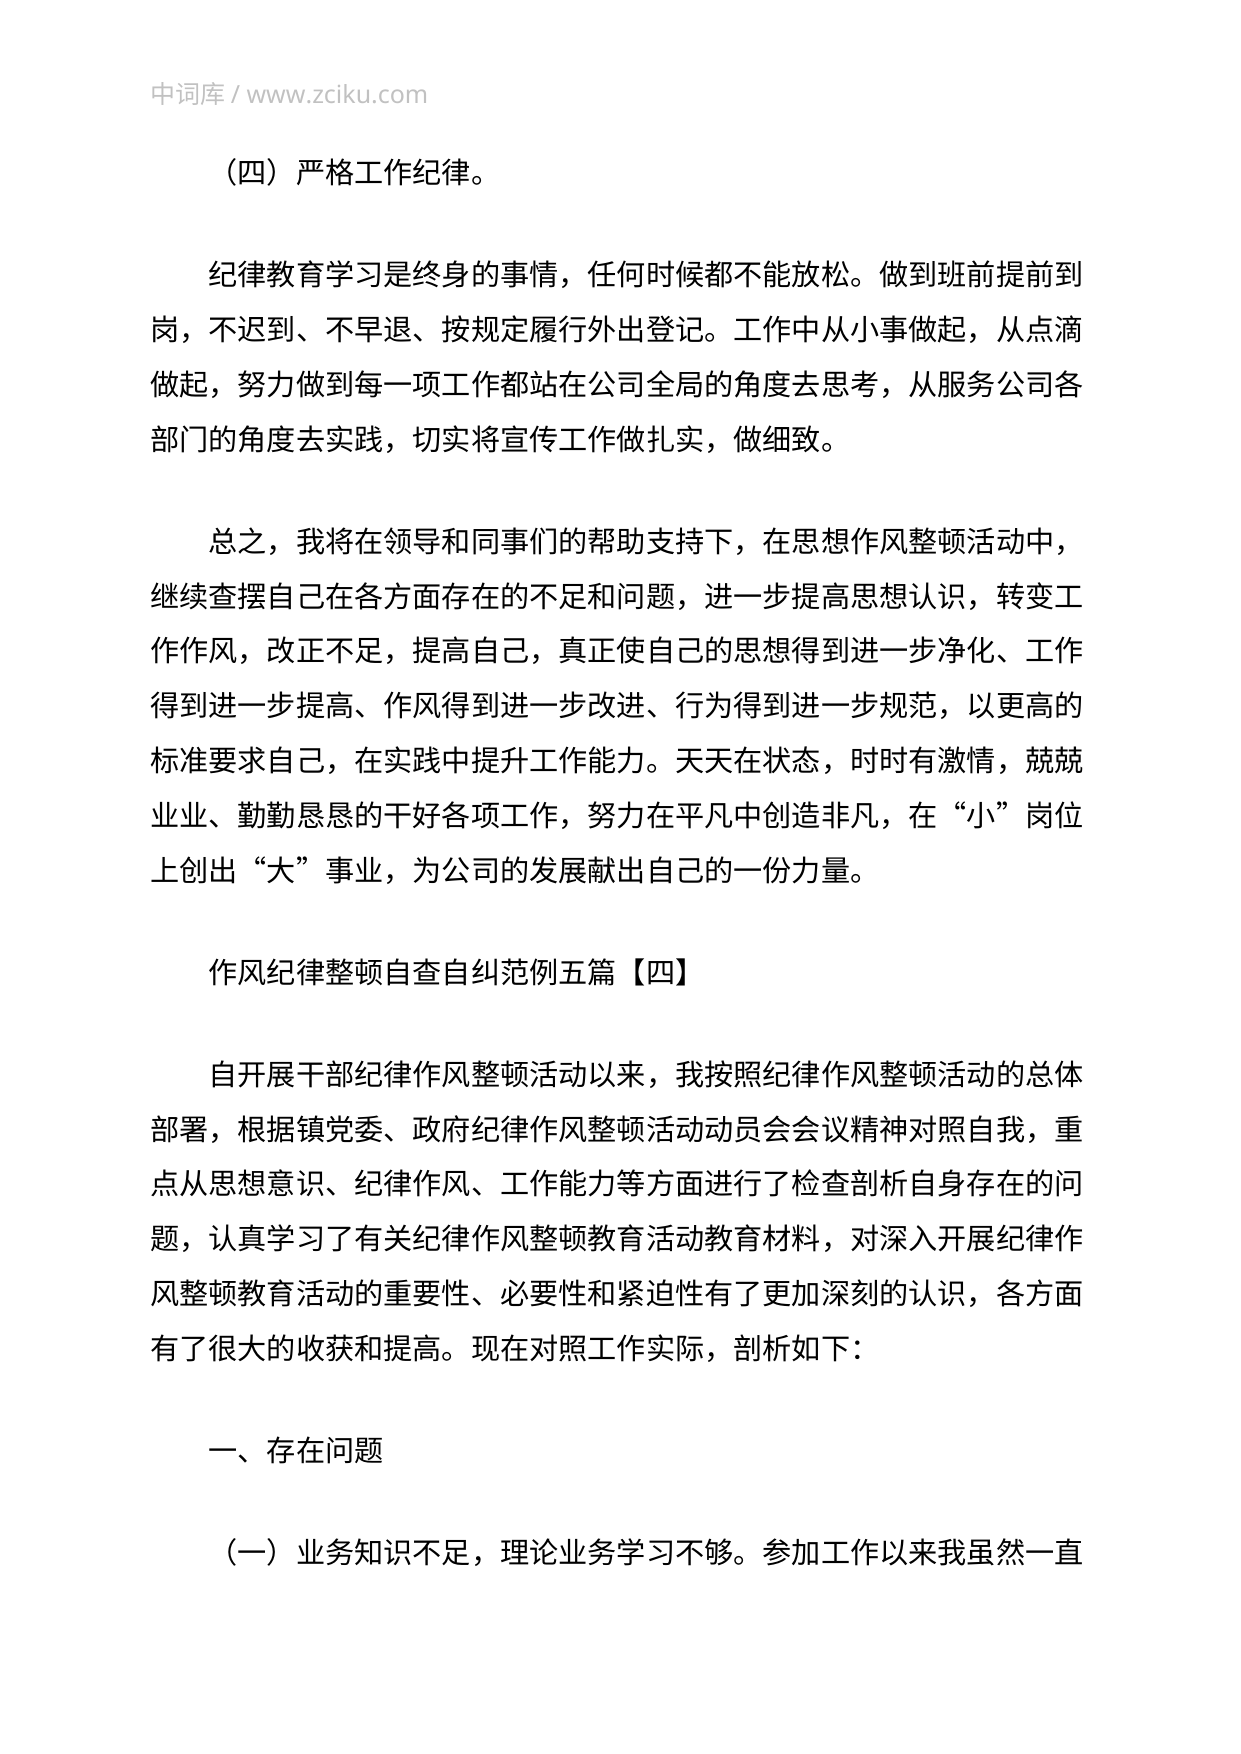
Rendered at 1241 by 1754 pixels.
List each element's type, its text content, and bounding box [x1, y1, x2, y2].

text 纪律教育学习是终身的事情，任何时候都不能放松。做到班前提前到岗，不迟到、不早退、按规定履行外出登记。工作中从小事做起，从点滴做起，努力做到每一项工作都站在公司全局的角度去思考，从服务公司各部门的角度去实践，切实将宣传工作做扎实，做细致。 [150, 252, 1090, 459]
text 总之，我将在领导和同事们的帮助支持下，在思想作风整顿活动中，继续查摆自己在各方面存在的不足和问题，进一步提高思想认识，转变工作作风，改正不足，提高自己，真正使自己的思想得到进一步净化、工作得到进一步提高、作风得到进一步改进、行为得到进一步规范，以更高的标准要求自己，在实践中提升工作能力。天天在状态，时时有激情，兢兢业业、勤勤恳恳的干好各项工作，努力在平凡中创造非凡，在“小”岗位上创出“大”事业，为公司的发展献出自己的一份力量。 [150, 518, 1090, 890]
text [150, 1529, 1090, 1571]
text 作风纪律整顿自查自纠范例五篇【四】 [150, 949, 1090, 992]
text 自开展干部纪律作风整顿活动以来，我按照纪律作风整顿活动的总体部署，根据镇党委、政府纪律作风整顿活动动员会会议精神对照自我，重点从思想意识、纪律作风、工作能力等方面进行了检查剖析自身存在的问题，认真学习了有关纪律作风整顿教育活动教育材料，对深入开展纪律作风整顿教育活动的重要性、必要性和紧迫性有了更加深刻的认识，各方面有了很大的收获和提高。现在对照工作实际，剖析如下： [150, 1051, 1090, 1368]
text 一、存在问题 [150, 1427, 1090, 1470]
text （四）严格工作纪律。 [150, 150, 1090, 192]
